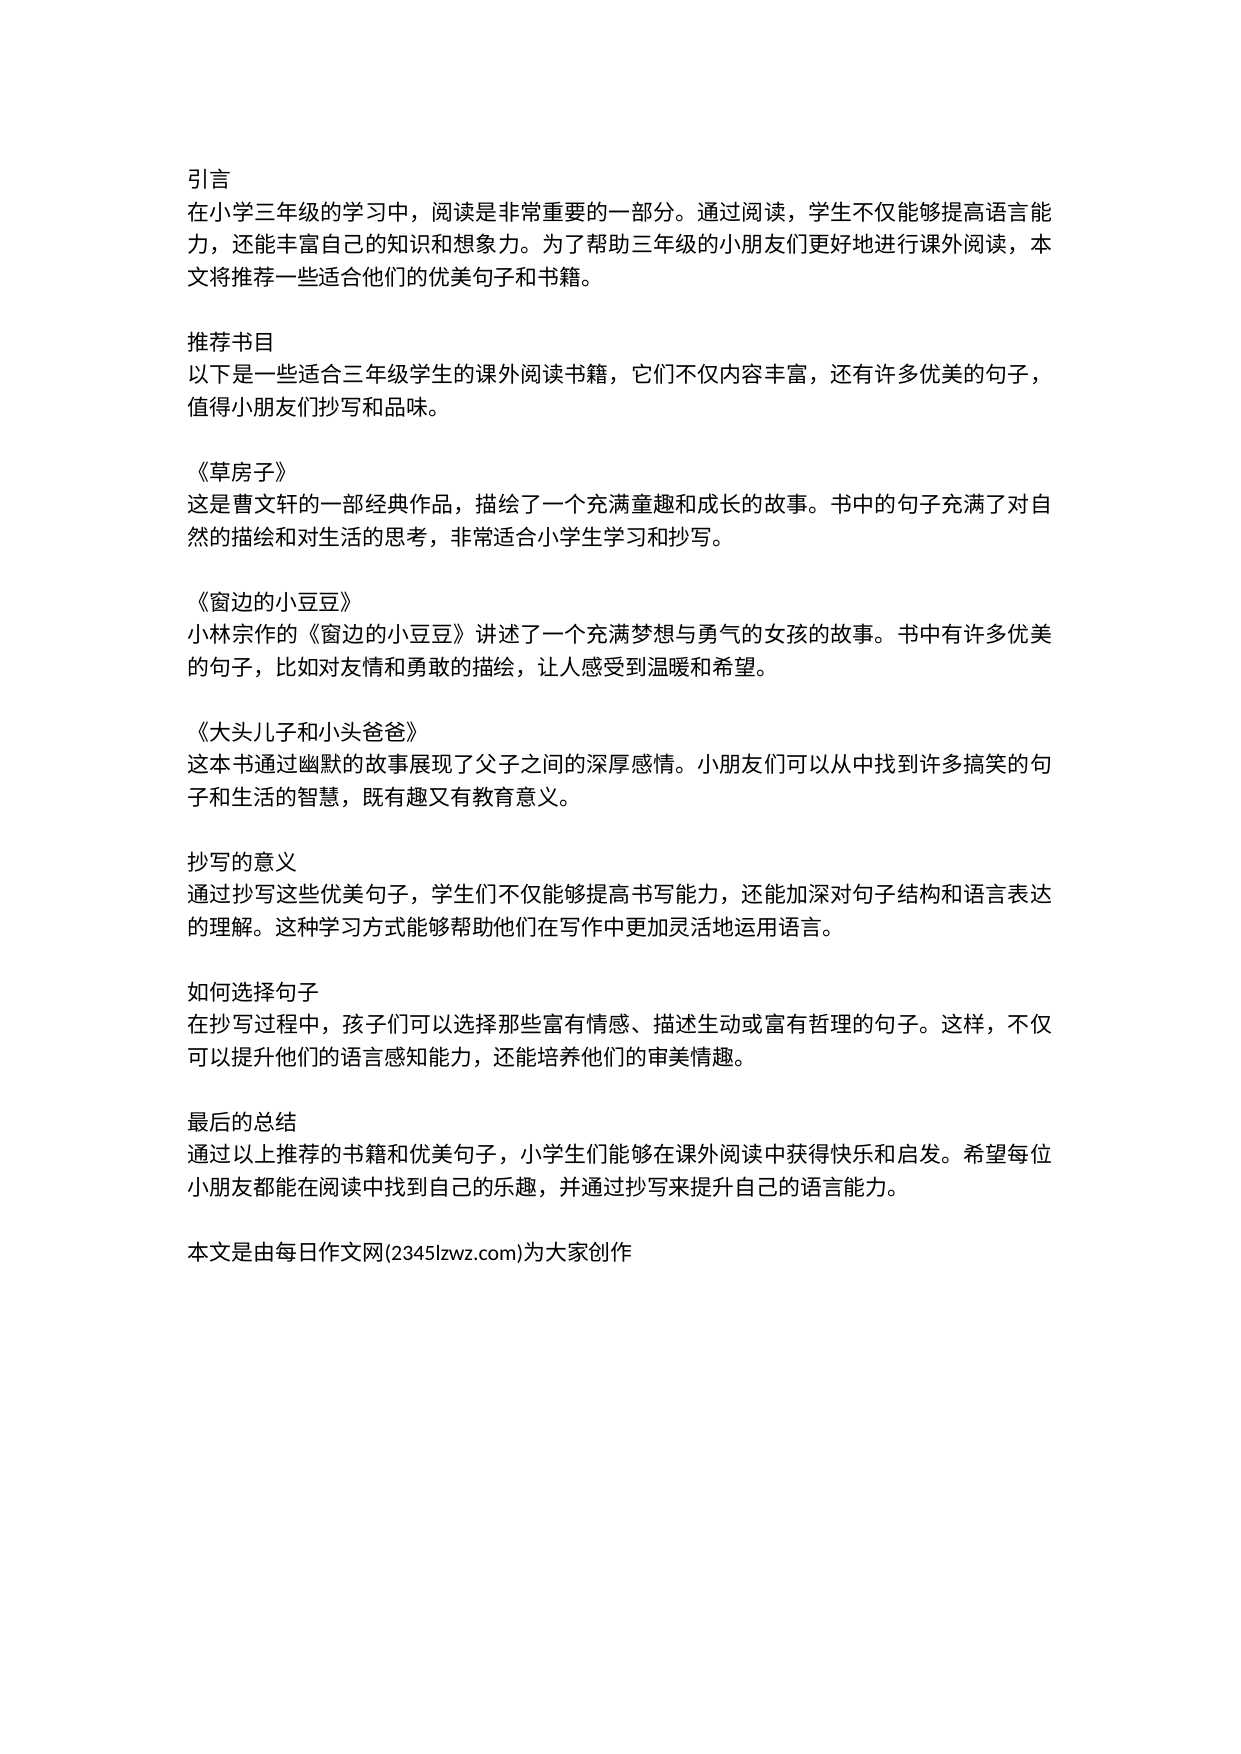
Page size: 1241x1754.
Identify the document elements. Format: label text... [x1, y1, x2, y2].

text 推荐书目 [187, 324, 1053, 357]
text 这是曹文轩的一部经典作品，描绘了一个充满童趣和成长的故事。书中的句子充满了对自然的描绘和对生活的思考，非常适合小学生学习和抄写。 [187, 487, 1053, 552]
text 最后的总结 [187, 1104, 1053, 1137]
text 引言 [187, 162, 1053, 194]
text 《草房子》 [187, 454, 1053, 487]
text 在抄写过程中，孩子们可以选择那些富有情感、描述生动或富有哲理的句子。这样，不仅可以提升他们的语言感知能力，还能培养他们的审美情趣。 [187, 1007, 1053, 1072]
text 本文是由每日作文网(2345lzwz.com)为大家创作 [187, 1234, 1053, 1267]
text 抄写的意义 [187, 844, 1053, 877]
text 《大头儿子和小头爸爸》 [187, 714, 1053, 747]
text 《窗边的小豆豆》 [187, 584, 1053, 617]
text 这本书通过幽默的故事展现了父子之间的深厚感情。小朋友们可以从中找到许多搞笑的句子和生活的智慧，既有趣又有教育意义。 [187, 747, 1053, 812]
text 通过抄写这些优美句子，学生们不仅能够提高书写能力，还能加深对句子结构和语言表达的理解。这种学习方式能够帮助他们在写作中更加灵活地运用语言。 [187, 877, 1053, 942]
text 在小学三年级的学习中，阅读是非常重要的一部分。通过阅读，学生不仅能够提高语言能力，还能丰富自己的知识和想象力。为了帮助三年级的小朋友们更好地进行课外阅读，本文将推荐一些适合他们的优美句子和书籍。 [187, 194, 1053, 292]
text 通过以上推荐的书籍和优美句子，小学生们能够在课外阅读中获得快乐和启发。希望每位小朋友都能在阅读中找到自己的乐趣，并通过抄写来提升自己的语言能力。 [187, 1137, 1053, 1202]
text 如何选择句子 [187, 974, 1053, 1007]
text 小林宗作的《窗边的小豆豆》讲述了一个充满梦想与勇气的女孩的故事。书中有许多优美的句子，比如对友情和勇敢的描绘，让人感受到温暖和希望。 [187, 617, 1053, 682]
text 以下是一些适合三年级学生的课外阅读书籍，它们不仅内容丰富，还有许多优美的句子，值得小朋友们抄写和品味。 [187, 357, 1053, 422]
